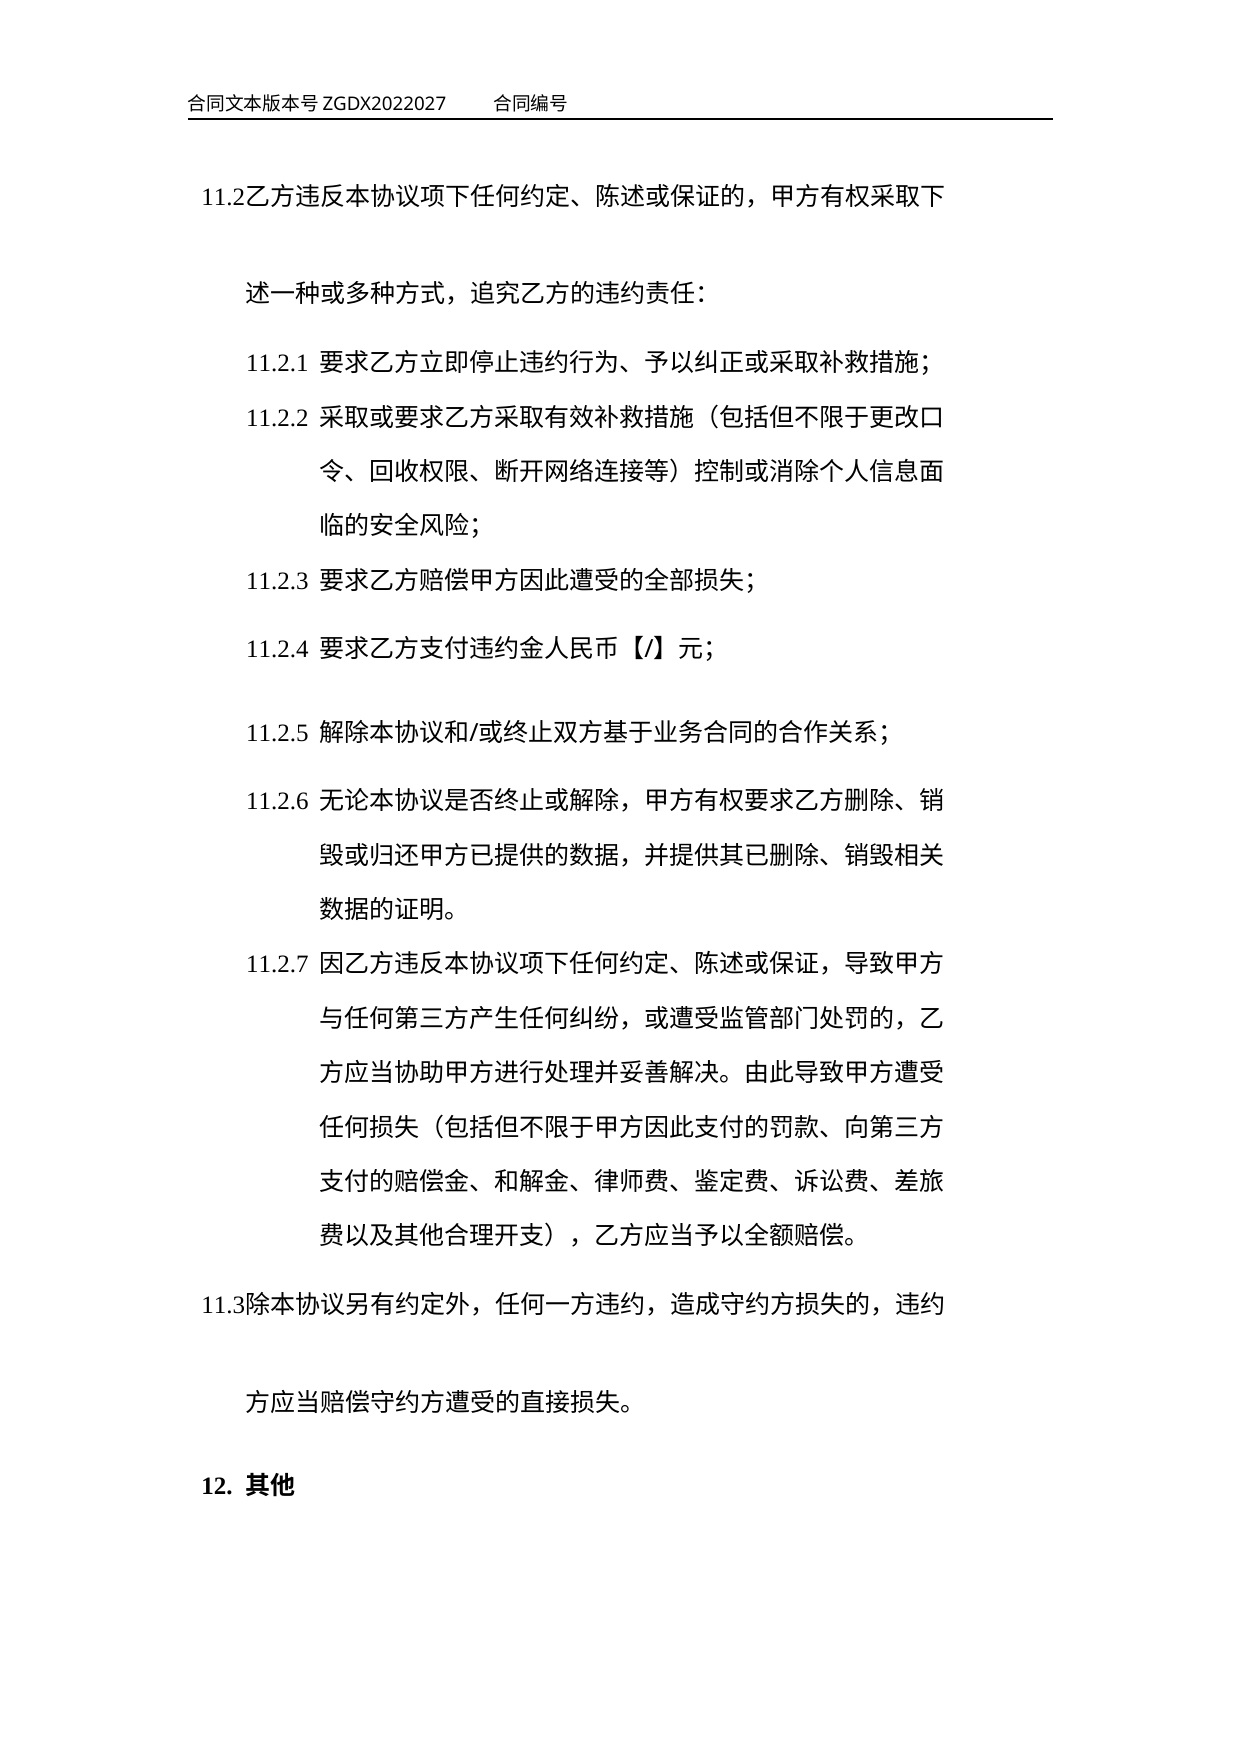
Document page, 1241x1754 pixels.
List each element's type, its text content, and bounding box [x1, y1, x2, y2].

list 乙方违反本协议项下任何约定、陈述或保证的，甲方有权采取下述一种或多种方式，追究乙方的违约责任： [201, 162, 955, 324]
list 解除本协议和/或终止双方基于业务合同的合作关系； [246, 698, 1053, 763]
list 要求乙方支付违约金人民币【/】元； [246, 614, 1053, 679]
list 除本协议另有约定外，任何一方违约，造成守约方损失的，违约方应当赔偿守约方遭受的直接损失。 [201, 1270, 955, 1433]
list 采取或要求乙方采取有效补救措施（包括但不限于更改口令、回收权限、断开网络连接等）控制或消除个人信息面临的安全风险； [246, 397, 955, 542]
list 其他 [201, 1451, 1053, 1516]
list 要求乙方立即停止违约行为、予以纠正或采取补救措施； [246, 343, 955, 379]
list 要求乙方赔偿甲方因此遭受的全部损失； [246, 560, 955, 596]
list 无论本协议是否终止或解除，甲方有权要求乙方删除、销毁或归还甲方已提供的数据，并提供其已删除、销毁相关数据的证明。 [246, 781, 955, 926]
list 因乙方违反本协议项下任何约定、陈述或保证，导致甲方与任何第三方产生任何纠纷，或遭受监管部门处罚的，乙方应当协助甲方进行处理并妥善解决。由此导致甲方遭受任何损失（包括但不限于甲方因此支付的罚款、向第三方支付的赔偿金、和解金、律师费、鉴定费、诉讼费、差旅费以及其他合理开支），乙方应当予以全额赔偿。 [246, 944, 955, 1252]
